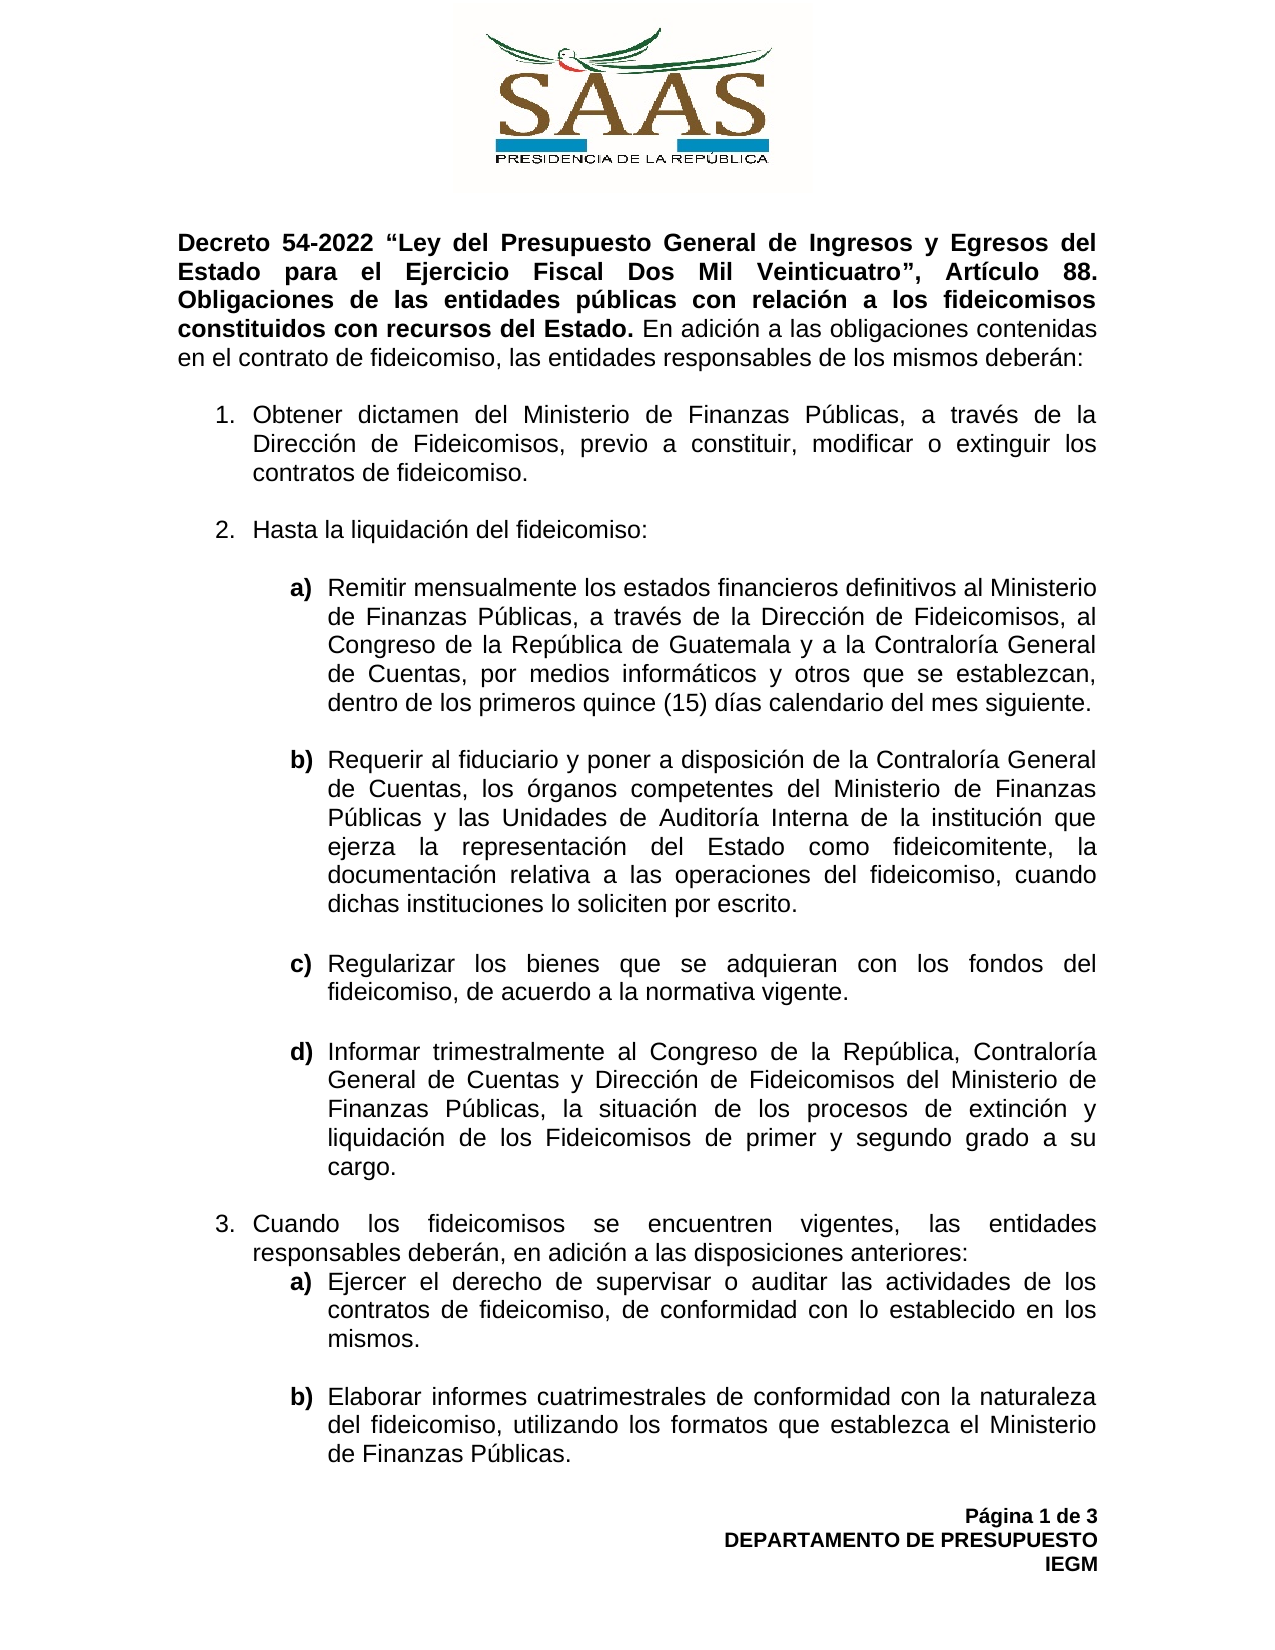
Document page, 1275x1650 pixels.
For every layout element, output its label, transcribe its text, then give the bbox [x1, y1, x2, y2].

list Elaborar informes cuatrimestrales de conformidad con la naturaleza del fideicomiso, utilizando los formatos que establezca el Ministerio de Finanzas Públicas. [290, 1382, 1098, 1468]
list Requerir al fiduciario y poner a disposición de la Contraloría General de Cuentas, los órganos competentes del Ministerio de Finanzas Públicas y las Unidades de Auditoría Interna de la institución que ejerza la representación del Estado como fideicomitente, la documentación relativa a las operaciones del fideicomiso, cuando dichas instituciones lo soliciten por escrito. [290, 746, 1098, 918]
list Informar trimestralmente al Congreso de la República, Contraloría General de Cuentas y Dirección de Fideicomisos del Ministerio de Finanzas Públicas, la situación de los procesos de extinción y liquidación de los Fideicomisos de primer y segundo grado a su cargo. [290, 1037, 1098, 1180]
text Decreto 54-2022 “Ley del Presupuesto General de Ingresos y Egresos del Estado para el Ejercicio Fiscal Dos Mil Veinticuatro”, Artículo 88. Obligaciones de las entidades públicas con relación a los fideicomisos constituidos con recursos del Estado. En adición a las obligaciones contenidas en el contrato de fideicomiso, las entidades responsables de los mismos deberán: [177, 228, 1098, 372]
list Cuando los fideicomisos se encuentren vigentes, las entidades responsables deberán, en adición a las disposiciones anteriores: [215, 1209, 1098, 1267]
list Remitir mensualmente los estados financieros definitivos al Ministerio de Finanzas Públicas, a través de la Dirección de Fideicomisos, al Congreso de la República de Guatemala y a la Contraloría General de Cuentas, por medios informáticos y otros que se establezcan, dentro de los primeros quince (15) días calendario del mes siguiente. [290, 573, 1098, 717]
list Regularizar los bienes que se adquieran con los fondos del fideicomiso, de acuerdo a la normativa vigente. [290, 948, 1098, 1006]
list Hasta la liquidación del fideicomiso: [215, 516, 1098, 544]
picture [453, 3, 813, 193]
list Ejercer el derecho de supervisar o auditar las actividades de los contratos de fideicomiso, de conformidad con lo establecido en los mismos. [290, 1267, 1098, 1353]
list Obtener dictamen del Ministerio de Finanzas Públicas, a través de la Dirección de Fideicomisos, previo a constituir, modificar o extinguir los contratos de fideicomiso. [215, 401, 1098, 487]
